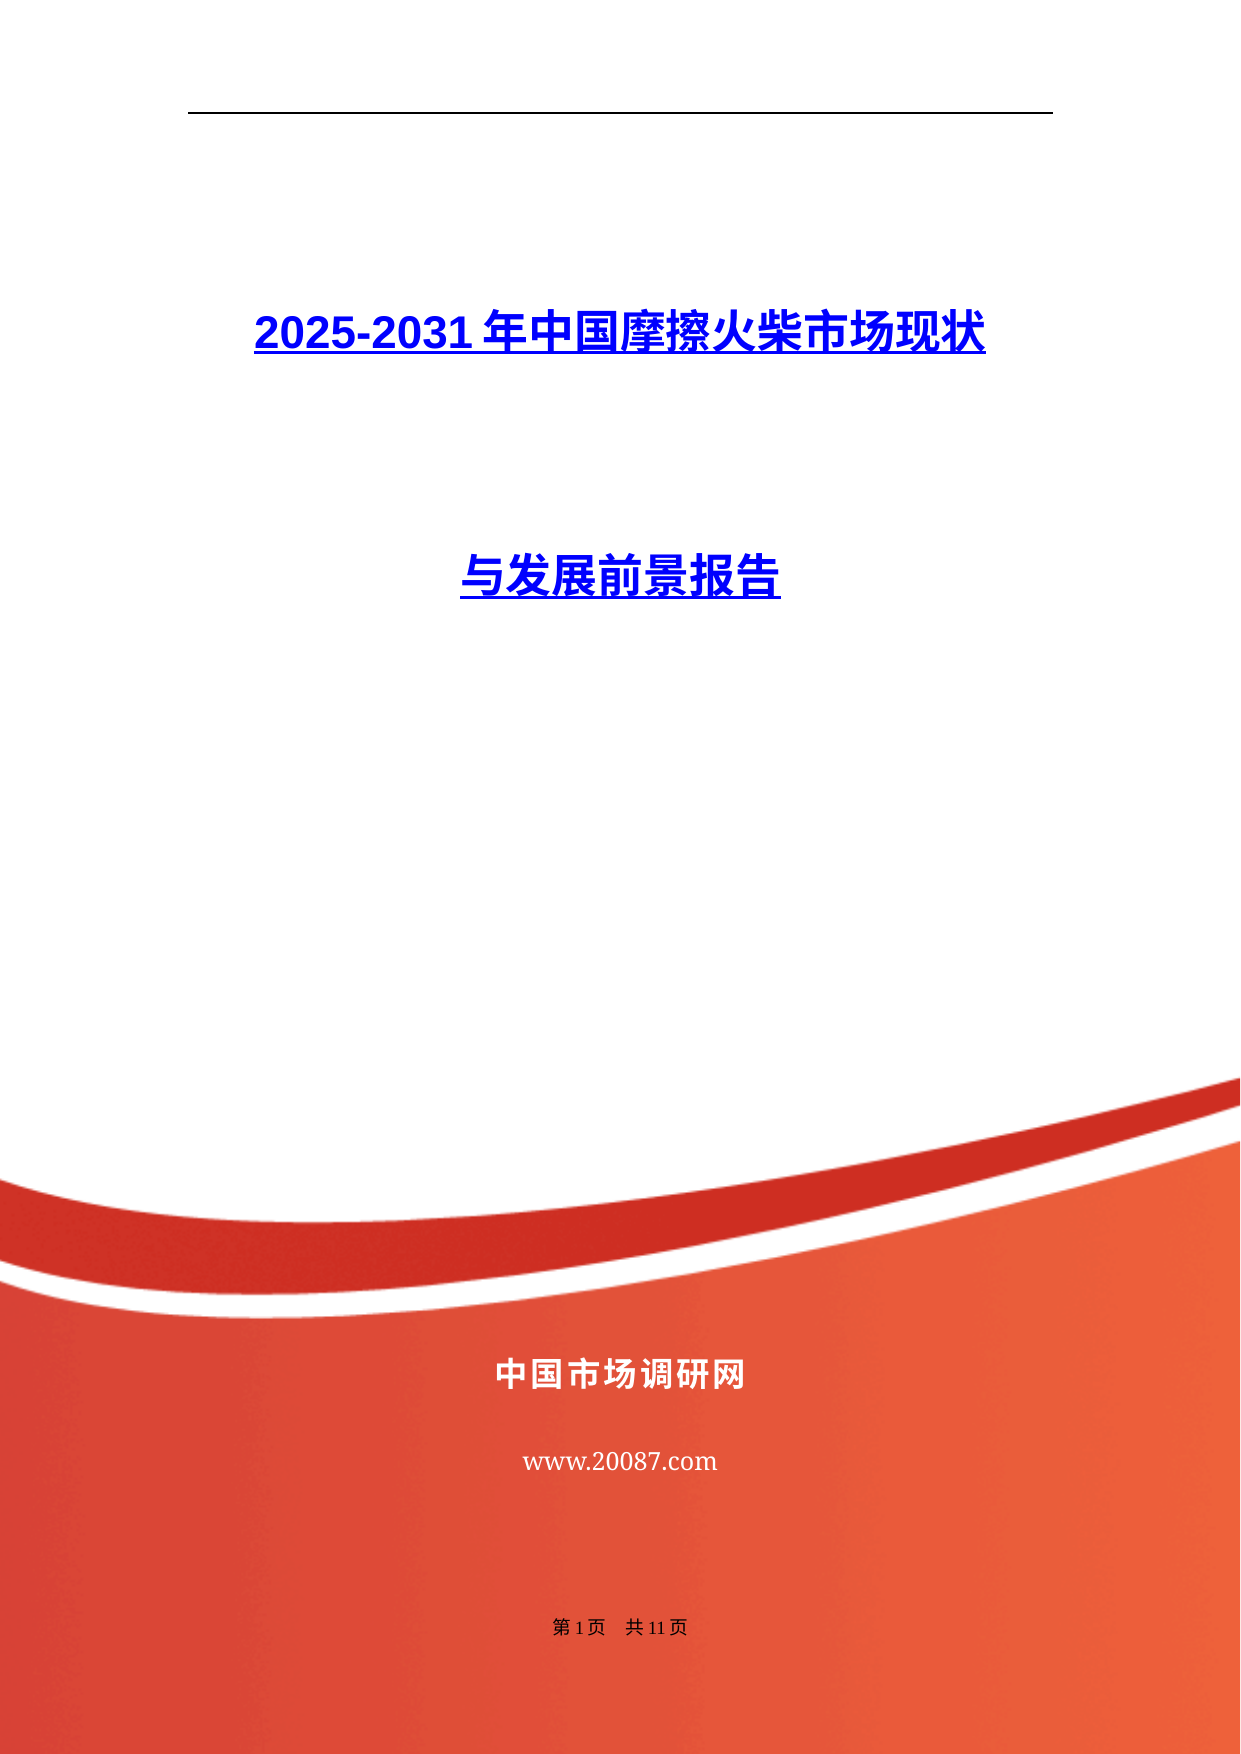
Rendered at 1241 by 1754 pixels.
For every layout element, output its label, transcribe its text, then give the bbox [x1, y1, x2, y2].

picture [0, 1006, 1241, 1754]
text www.20087.com [187, 1428, 1053, 1493]
table_header 2025-2031年中国摩擦火柴市场现状与发展前景报告 [188, 207, 1053, 773]
subtitle 中国市场调研网 [187, 1339, 1053, 1404]
